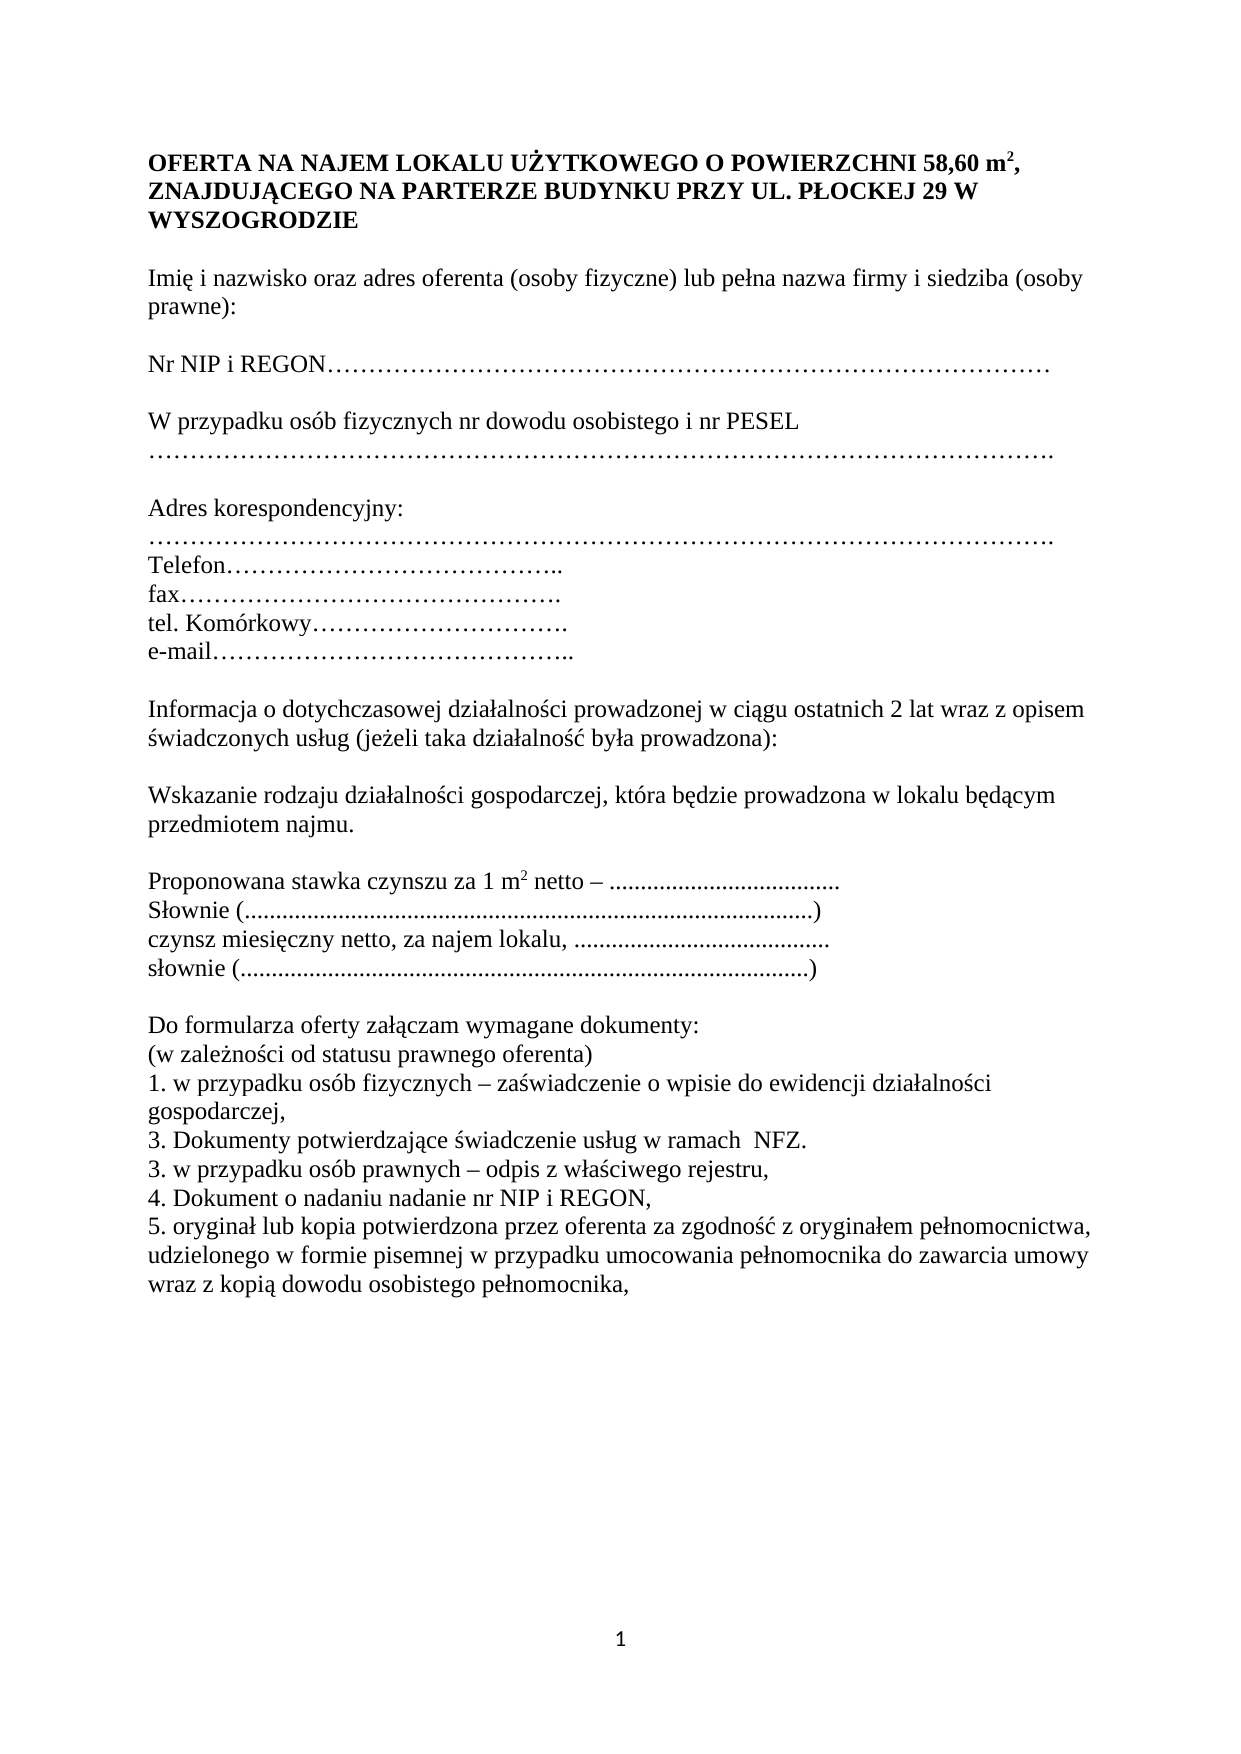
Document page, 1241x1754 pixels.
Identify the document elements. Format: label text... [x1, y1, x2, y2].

text ………………………………………………………………………………………………. Adres korespondencyjny: ………………………………………………………………………………………………. Telefon………………………………….. fax………………………………………. tel. Komórkowy…………………………. e-mail…………………………………….. Informacja o dotychczasowej działalności prowadzonej w ciągu ostatnich 2 lat wraz z opisem świadczonych usług (jeżeli taka działalność była prowadzona): Wskazanie rodzaju działalności gospodarczej, która będzie prowadzona w lokalu będącym przedmiotem najmu. Proponowana stawka czynszu za 1 m2 netto – ..................................... Słownie (...........................................................................................) czynsz miesięczny netto, za najem lokalu, ......................................... słownie (...........................................................................................) Do formularza oferty załączam wymagane dokumenty: (w zależności od statusu prawnego oferenta) 1. w przypadku osób fizycznych – zaświadczenie o wpisie do ewidencji działalności gospodarczej, [148, 435, 1093, 1125]
text 3. Dokumenty potwierdzające świadczenie usług w ramach NFZ. 3. w przypadku osób prawnych – odpis z właściwego rejestru, 4. Dokument o nadaniu nadanie nr NIP i REGON, 5. oryginał lub kopia potwierdzona przez oferenta za zgodność z oryginałem pełnomocnictwa, udzielonego w formie pisemnej w przypadku umocowania pełnomocnika do zawarcia umowy wraz z kopią dowodu osobistego pełnomocnika, [148, 1125, 1093, 1326]
text OFERTA NA NAJEM LOKALU UŻYTKOWEGO O POWIERZCHNI 58,60 m2, ZNAJDUJĄCEGO NA PARTERZE BUDYNKU PRZY UL. PŁOCKEJ 29 W WYSZOGRODZIE Imię i nazwisko oraz adres oferenta (osoby fizyczne) lub pełna nazwa firmy i siedziba (osoby prawne): Nr NIP i REGON…………………………………………………………………………… W przypadku osób fizycznych nr dowodu osobistego i nr PESEL [148, 148, 1093, 435]
